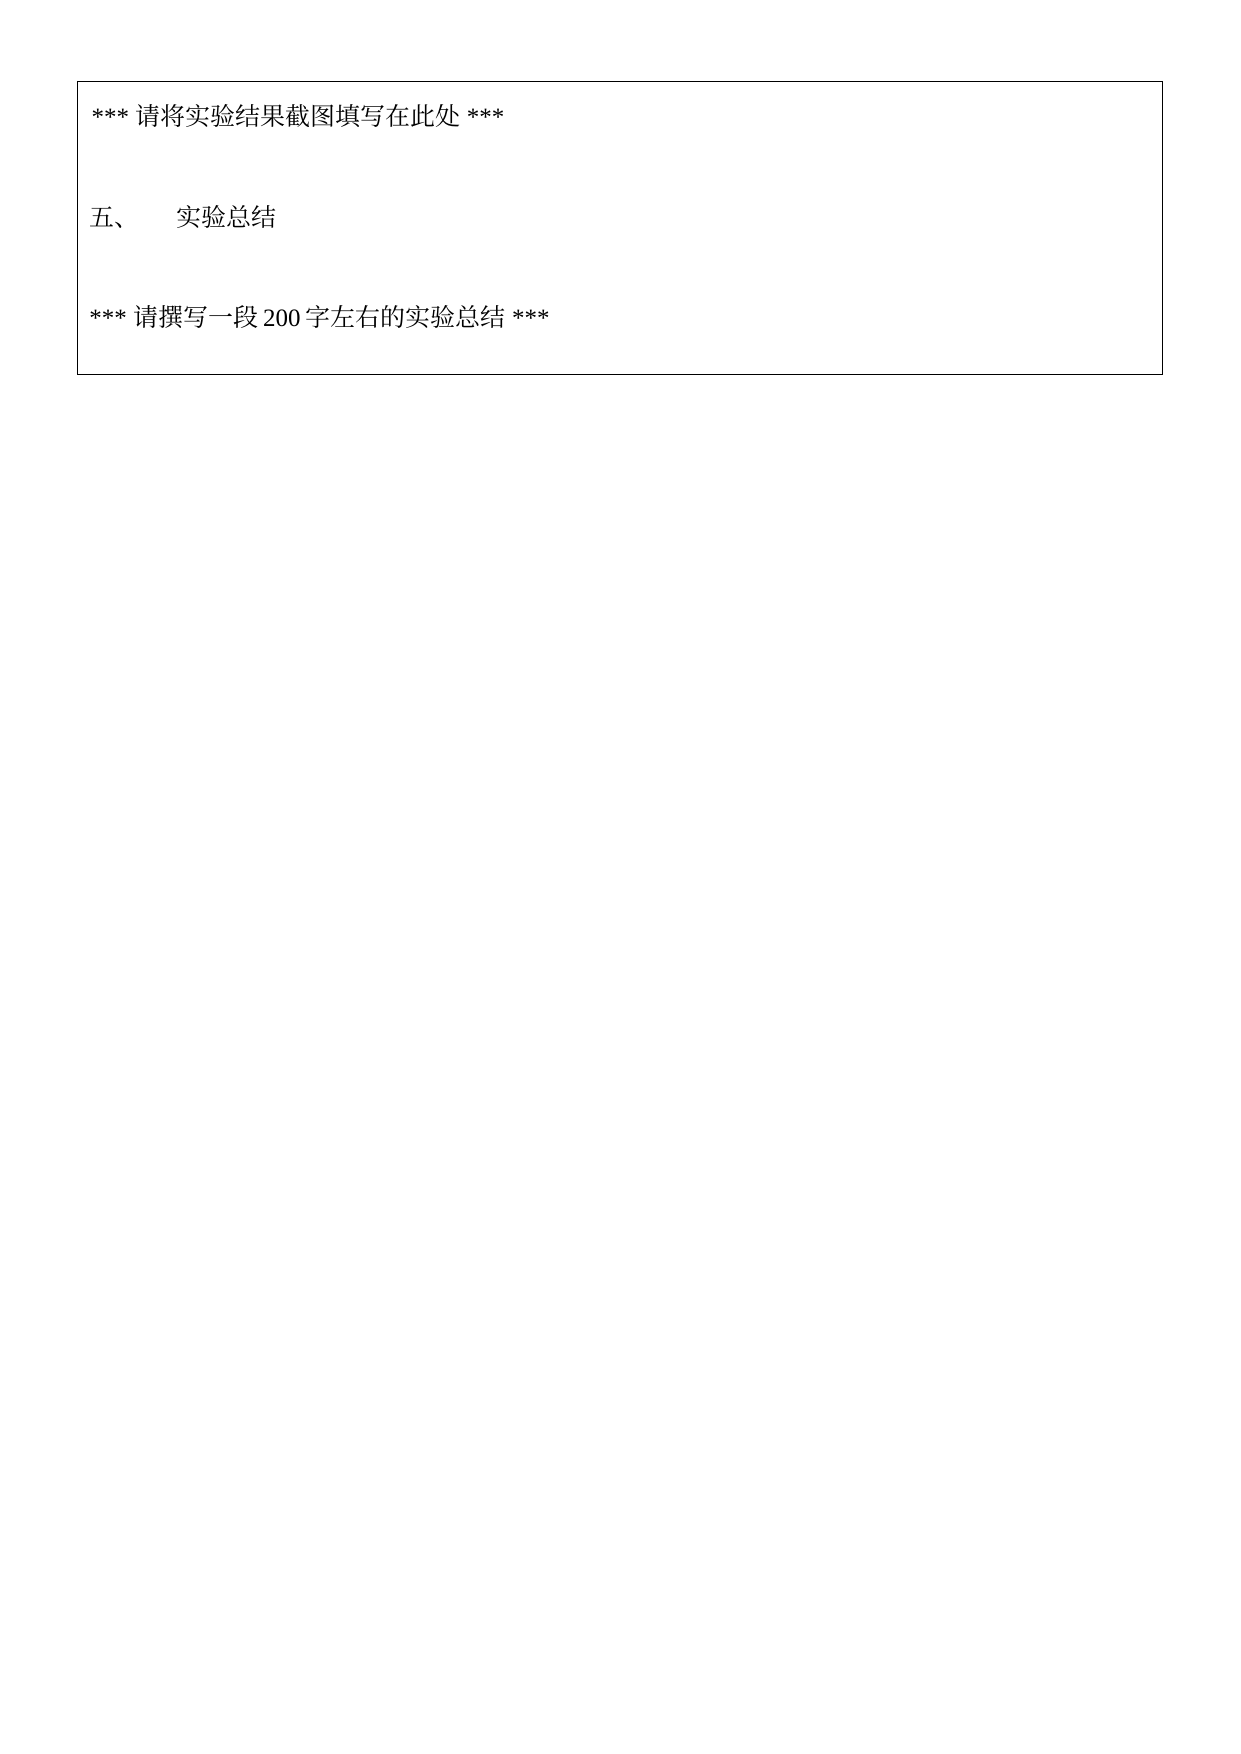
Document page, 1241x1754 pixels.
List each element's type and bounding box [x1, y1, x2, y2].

table_cell [78, 82, 1162, 374]
